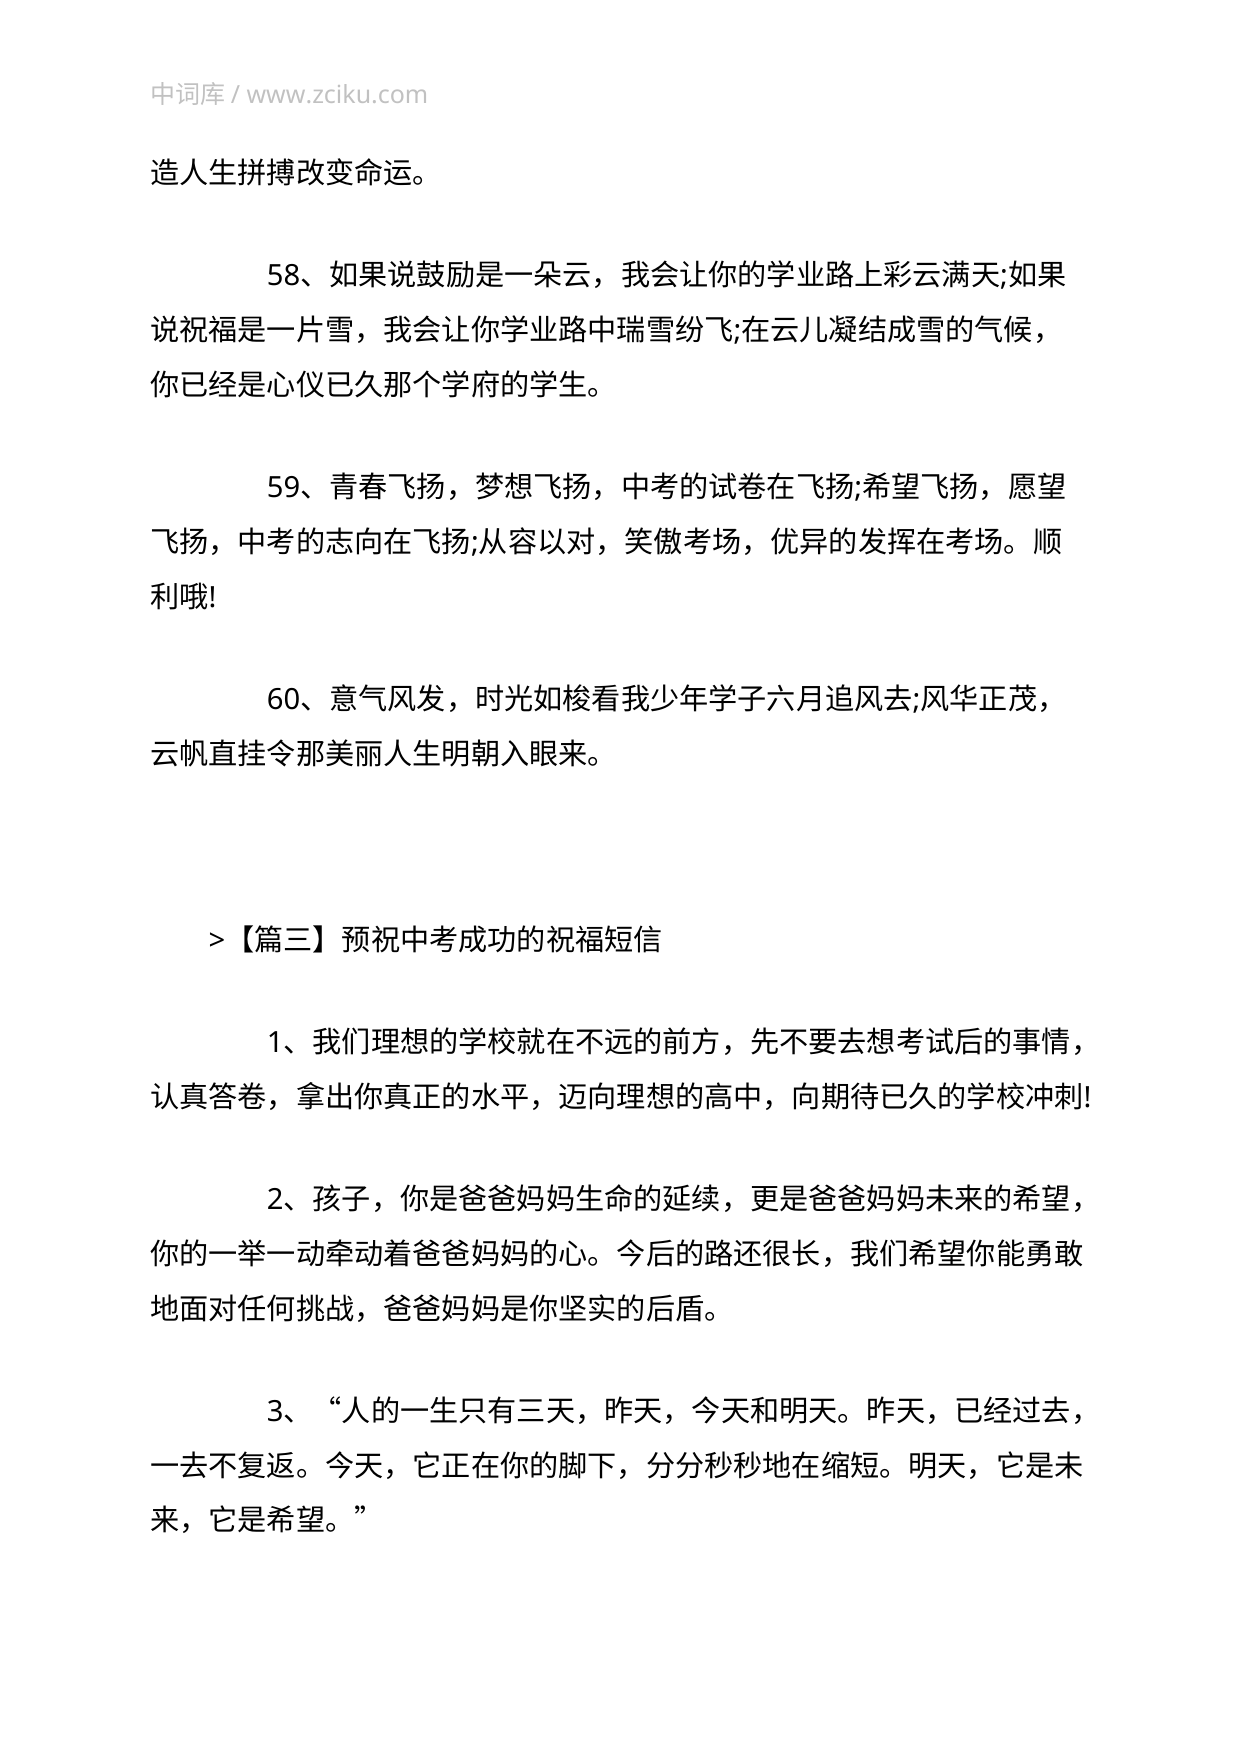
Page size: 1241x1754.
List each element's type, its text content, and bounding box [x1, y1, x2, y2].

text 2、孩子，你是爸爸妈妈生命的延续，更是爸爸妈妈未来的希望，你的一举一动牵动着爸爸妈妈的心。今后的路还很长，我们希望你能勇敢地面对任何挑战，爸爸妈妈是你坚实的后盾。 [150, 1175, 1090, 1328]
text 3、“人的一生只有三天，昨天，今天和明天。昨天，已经过去，一去不复返。今天，它正在你的脚下，分分秒秒地在缩短。明天，它是未来，它是希望。” [150, 1387, 1090, 1539]
text 1、我们理想的学校就在不远的前方，先不要去想考试后的事情，认真答卷，拿出你真正的水平，迈向理想的高中，向期待已久的学校冲刺! [150, 1018, 1090, 1116]
text >【篇三】预祝中考成功的祝福短信 [150, 916, 1090, 959]
text 58、如果说鼓励是一朵云，我会让你的学业路上彩云满天;如果说祝福是一片雪，我会让你学业路中瑞雪纷飞;在云儿凝结成雪的气候，你已经是心仪已久那个学府的学生。 [150, 252, 1090, 404]
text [150, 150, 1090, 192]
text 59、青春飞扬，梦想飞扬，中考的试卷在飞扬;希望飞扬，愿望飞扬，中考的志向在飞扬;从容以对，笑傲考场，优异的发挥在考场。顺利哦! [150, 463, 1090, 616]
text 60、意气风发，时光如梭看我少年学子六月追风去;风华正茂，云帆直挂令那美丽人生明朝入眼来。 [150, 676, 1090, 773]
